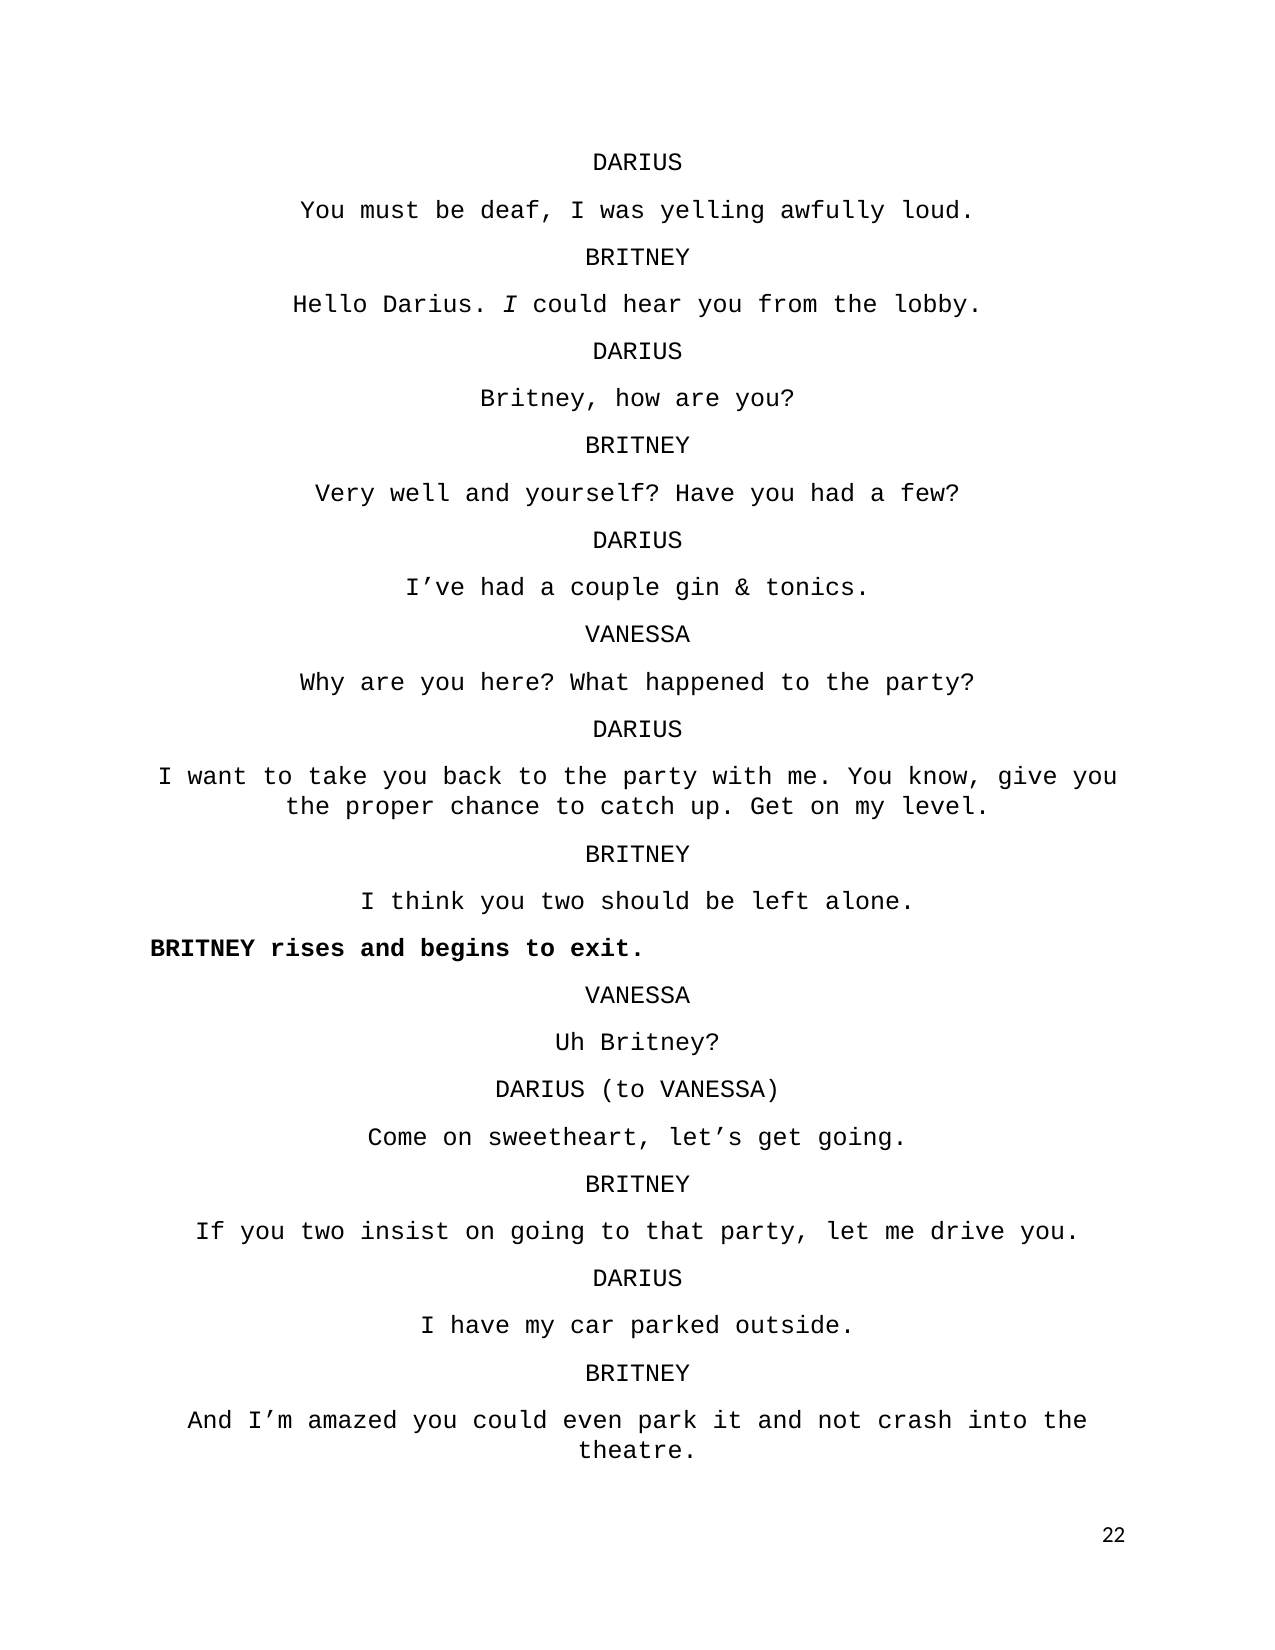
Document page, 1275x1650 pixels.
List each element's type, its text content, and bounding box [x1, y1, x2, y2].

text BRITNEY [150, 1360, 1125, 1388]
text Why are you here? What happened to the party? [150, 669, 1125, 697]
text VANESSA [150, 622, 1125, 650]
text DARIUS [150, 339, 1125, 367]
text Uh Britney? [150, 1030, 1125, 1058]
text I want to take you back to the party with me. You know, give you the proper chance to catch up. Get on my level. [150, 763, 1125, 822]
text Very well and yourself? Have you had a few? [150, 480, 1125, 509]
text BRITNEY [150, 841, 1125, 869]
text BRITNEY [150, 244, 1125, 273]
text BRITNEY [150, 433, 1125, 461]
text I think you two should be left alone. [150, 888, 1125, 917]
text If you two insist on going to that party, let me drive you. [150, 1219, 1125, 1247]
text BRITNEY [150, 1171, 1125, 1200]
text DARIUS [150, 1266, 1125, 1294]
text Britney, how are you? [150, 386, 1125, 414]
text Come on sweetheart, let’s get going. [150, 1124, 1125, 1153]
text You must be deaf, I was yelling awfully loud. [150, 197, 1125, 226]
text BRITNEY rises and begins to exit. [150, 936, 1125, 964]
text DARIUS (to VANESSA) [150, 1077, 1125, 1105]
text VANESSA [150, 983, 1125, 1011]
text DARIUS [150, 527, 1125, 556]
text I have my car parked outside. [150, 1313, 1125, 1341]
text Hello Darius. I could hear you from the lobby. [150, 292, 1125, 320]
text DARIUS [150, 150, 1125, 178]
text And I’m amazed you could even park it and not crash into the theatre. [150, 1407, 1125, 1466]
text I’ve had a couple gin & tonics. [150, 575, 1125, 603]
text DARIUS [150, 716, 1125, 744]
